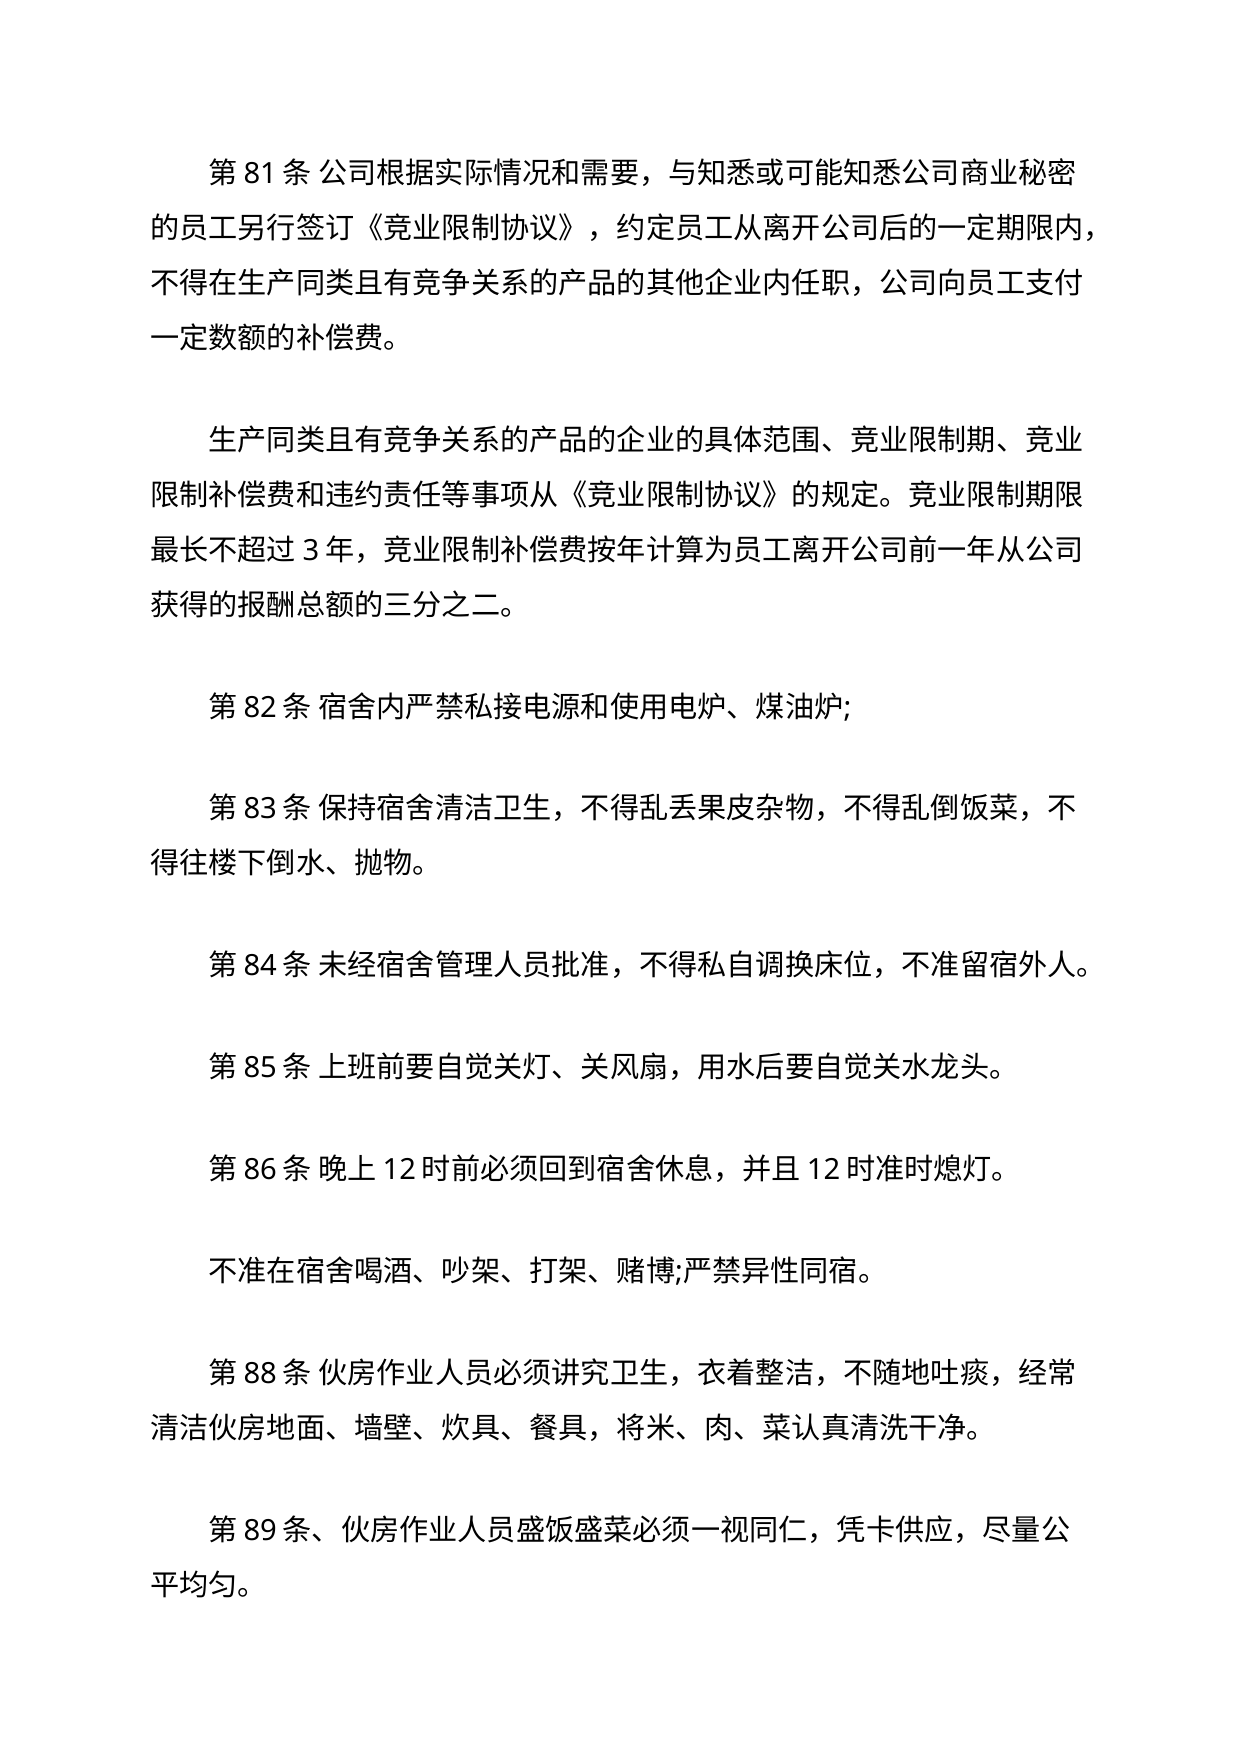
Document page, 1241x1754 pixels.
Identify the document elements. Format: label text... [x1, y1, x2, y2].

text 第84条 未经宿舍管理人员批准，不得私自调换床位，不准留宿外人。 [150, 942, 1090, 984]
text 第81条 公司根据实际情况和需要，与知悉或可能知悉公司商业秘密的员工另行签订《竞业限制协议》，约定员工从离开公司后的一定期限内，不得在生产同类且有竞争关系的产品的其他企业内任职，公司向员工支付一定数额的补偿费。 [150, 150, 1090, 357]
text 第85条 上班前要自觉关灯、关风扇，用水后要自觉关水龙头。 [150, 1044, 1090, 1086]
text 第88条 伙房作业人员必须讲究卫生，衣着整洁，不随地吐痰，经常清洁伙房地面、墙壁、炊具、餐具，将米、肉、菜认真清洗干净。 [150, 1350, 1090, 1447]
text 不准在宿舍喝酒、吵架、打架、赌博;严禁异性同宿。 [150, 1248, 1090, 1290]
text 第89条、伙房作业人员盛饭盛菜必须一视同仁，凭卡供应，尽量公平均匀。 [150, 1507, 1090, 1604]
text 第82条 宿舍内严禁私接电源和使用电炉、煤油炉; [150, 683, 1090, 726]
text 生产同类且有竞争关系的产品的企业的具体范围、竞业限制期、竞业限制补偿费和违约责任等事项从《竞业限制协议》的规定。竞业限制期限最长不超过 3年，竞业限制补偿费按年计算为员工离开公司前一年从公司获得的报酬总额的三分之二。 [150, 417, 1090, 624]
text 第83条 保持宿舍清洁卫生，不得乱丢果皮杂物，不得乱倒饭菜，不得往楼下倒水、抛物。 [150, 785, 1090, 882]
text 第86条 晚上12时前必须回到宿舍休息，并且12时准时熄灯。 [150, 1146, 1090, 1188]
